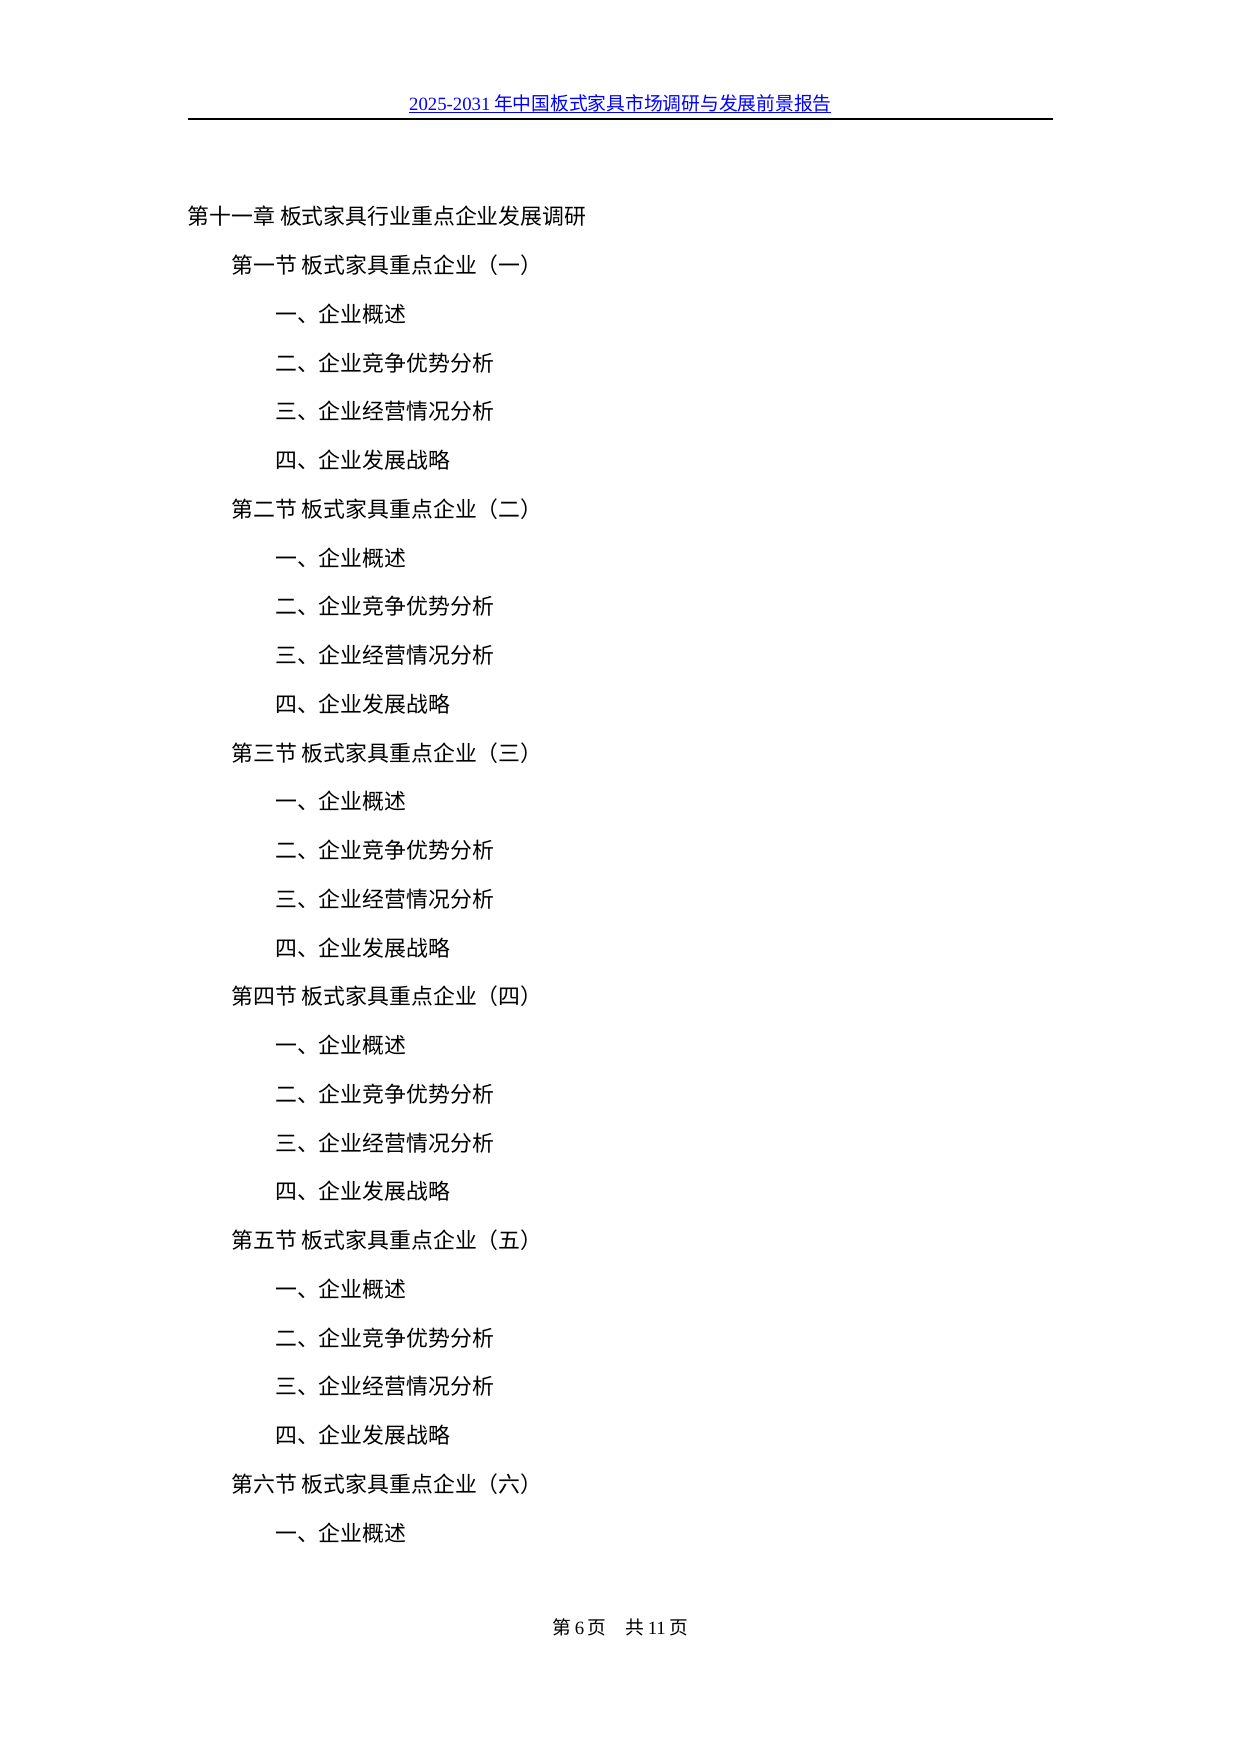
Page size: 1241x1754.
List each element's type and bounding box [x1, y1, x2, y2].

text [187, 150, 1053, 1548]
